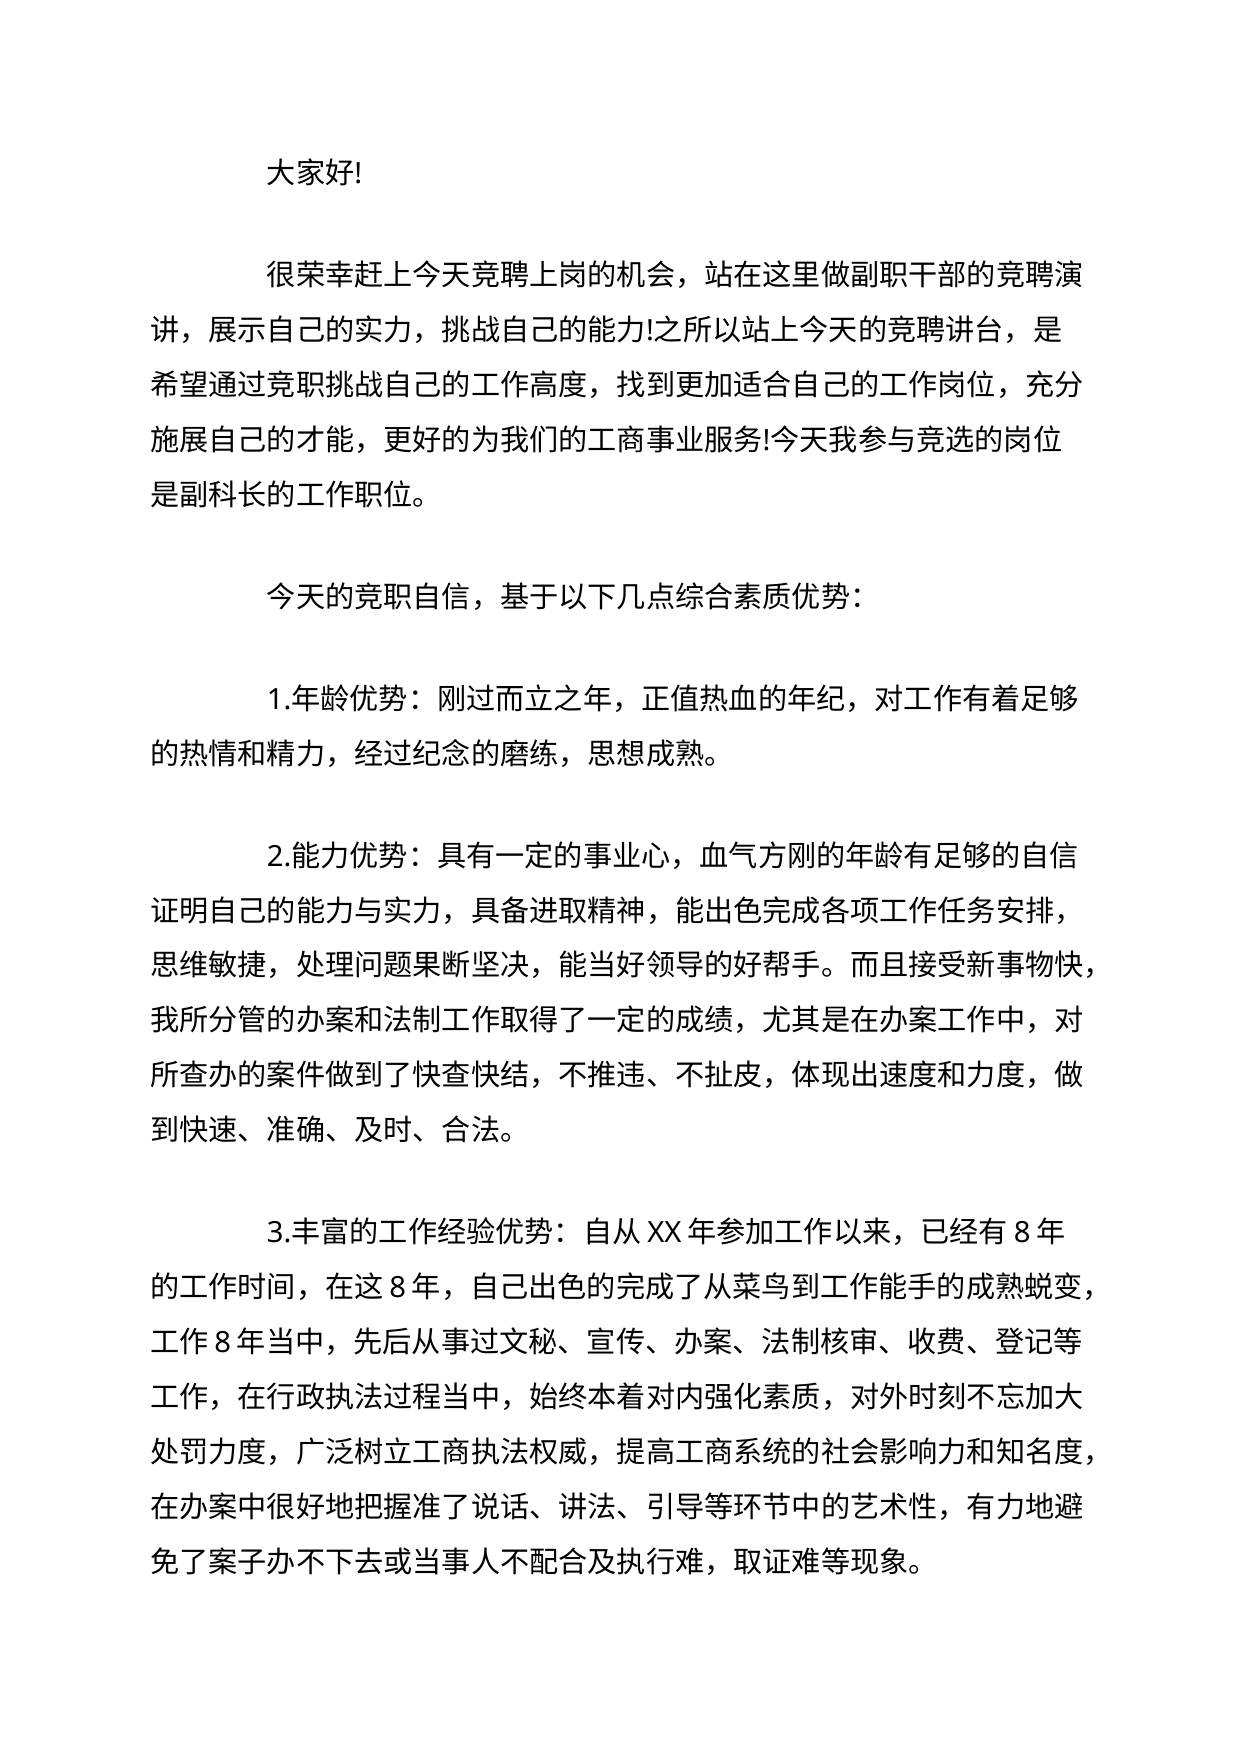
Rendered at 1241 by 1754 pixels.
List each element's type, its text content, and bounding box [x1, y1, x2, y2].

text 1.年龄优势：刚过而立之年，正值热血的年纪，对工作有着足够的热情和精力，经过纪念的磨练，思想成熟。 [150, 675, 1090, 773]
text 2.能力优势：具有一定的事业心，血气方刚的年龄有足够的自信证明自己的能力与实力，具备进取精神，能出色完成各项工作任务安排，思维敏捷，处理问题果断坚决，能当好领导的好帮手。而且接受新事物快，我所分管的办案和法制工作取得了一定的成绩，尤其是在办案工作中，对所查办的案件做到了快查快结，不推违、不扯皮，体现出速度和力度，做到快速、准确、及时、合法。 [150, 832, 1090, 1149]
text 很荣幸赶上今天竞聘上岗的机会，站在这里做副职干部的竞聘演讲，展示自己的实力，挑战自己的能力!之所以站上今天的竞聘讲台，是希望通过竞职挑战自己的工作高度，找到更加适合自己的工作岗位，充分施展自己的才能，更好的为我们的工商事业服务!今天我参与竞选的岗位是副科长的工作职位。 [150, 252, 1090, 514]
text 3.丰富的工作经验优势：自从XX年参加工作以来，已经有8年的工作时间，在这8年，自己出色的完成了从菜鸟到工作能手的成熟蜕变，工作8年当中，先后从事过文秘、宣传、办案、法制核审、收费、登记等工作，在行政执法过程当中，始终本着对内强化素质，对外时刻不忘加大处罚力度，广泛树立工商执法权威，提高工商系统的社会影响力和知名度，在办案中很好地把握准了说话、讲法、引导等环节中的艺术性，有力地避免了案子办不下去或当事人不配合及执行难，取证难等现象。 [150, 1208, 1090, 1580]
text 大家好! [150, 150, 1090, 192]
text 今天的竞职自信，基于以下几点综合素质优势： [150, 573, 1090, 616]
